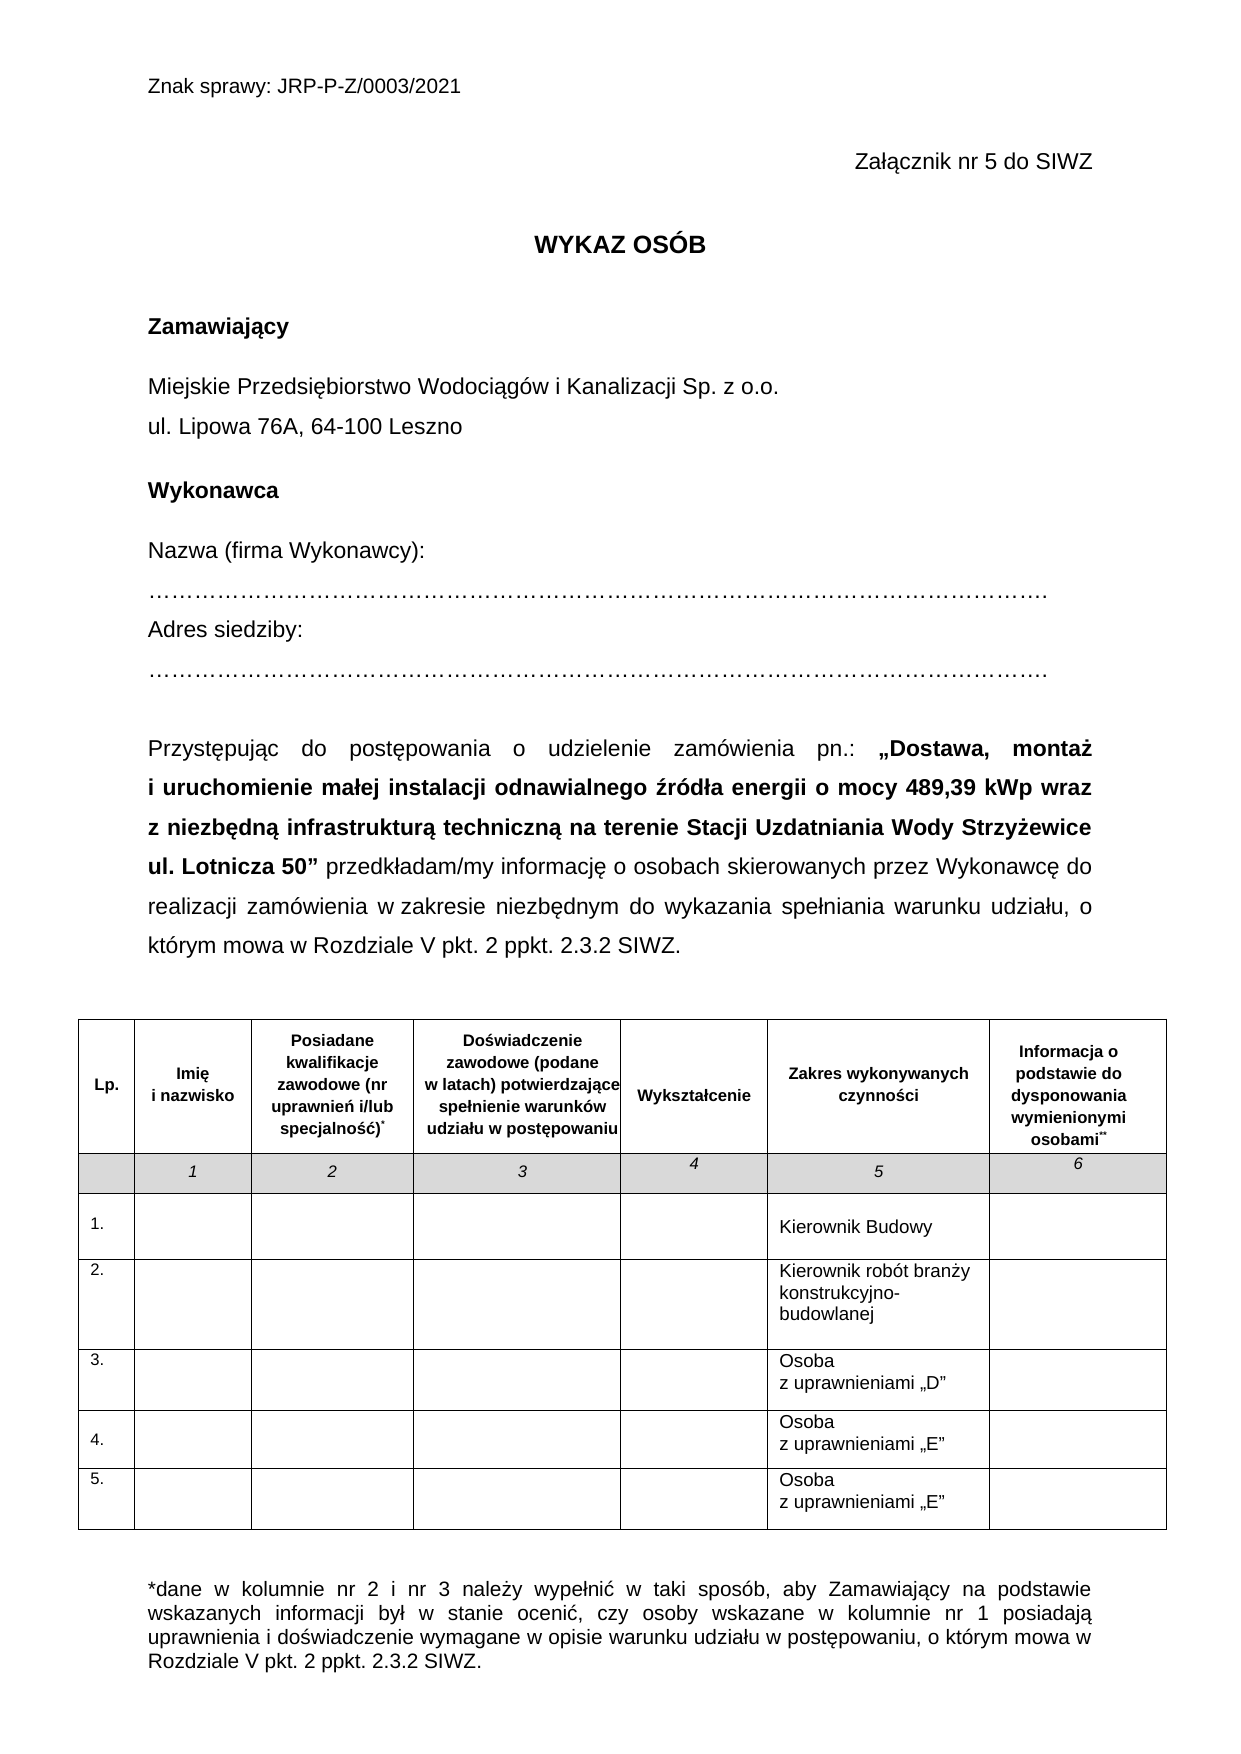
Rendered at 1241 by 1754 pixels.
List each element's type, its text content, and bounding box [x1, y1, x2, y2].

table_cell [990, 1350, 1166, 1410]
table_cell 5 [768, 1154, 989, 1193]
table_header Doświadczenie zawodowe (podane w latach) potwierdzające spełnienie warunków udziału w postępowaniu [414, 1020, 620, 1153]
table_cell 1 [135, 1154, 251, 1193]
table_cell [621, 1194, 767, 1259]
table_cell [135, 1260, 251, 1349]
table_cell [414, 1350, 620, 1410]
table_header Lp. [79, 1020, 134, 1153]
table_cell [252, 1411, 413, 1468]
text ul. Lipowa 76A, 64-100 Leszno [148, 413, 1093, 439]
text *dane w kolumnie nr 2 i nr 3 należy wypełnić w taki sposób, aby Zamawiający na podstawie wskazanych informacji był w stanie ocenić, czy osoby wskazane w kolumnie nr 1 posiadają uprawnienia i doświadczenie wymagane w opisie warunku udziału w postępowaniu, o którym mowa w Rozdziale V pkt. 2 ppkt. 2.3.2 SIWZ. [148, 1577, 1093, 1673]
table_cell [621, 1350, 767, 1410]
table_cell [135, 1194, 251, 1259]
table_header Imię i nazwisko [135, 1020, 251, 1153]
table_cell Kierownik robót branży konstrukcyjno-budowlanej [768, 1260, 989, 1349]
table_cell [990, 1194, 1166, 1259]
table_cell [414, 1469, 620, 1529]
text Wykonawca [148, 477, 1093, 503]
table_cell Kierownik Budowy [768, 1194, 989, 1259]
table_header Zakres wykonywanych czynności [768, 1020, 989, 1153]
table_cell [621, 1469, 767, 1529]
text WYKAZ OSÓB [148, 230, 1093, 259]
table_cell 4. [79, 1411, 134, 1468]
table_cell [252, 1194, 413, 1259]
table_cell [990, 1260, 1166, 1349]
table_cell 2. [79, 1260, 134, 1349]
text Nazwa (firma Wykonawcy): ………………………………………………………………………………………………………. [148, 537, 1093, 603]
text Adres siedziby: ………………………………………………………………………………………………………. [148, 616, 1093, 682]
text Zamawiający [148, 313, 1093, 339]
table_cell 1. [79, 1194, 134, 1259]
table_cell Osoba z uprawnieniami „E” [768, 1469, 989, 1529]
table_cell [621, 1411, 767, 1468]
text Miejskie Przedsiębiorstwo Wodociągów i Kanalizacji Sp. z o.o. [148, 373, 1093, 399]
table_cell [252, 1469, 413, 1529]
table_cell [135, 1350, 251, 1410]
table_cell [414, 1194, 620, 1259]
table_cell 5. [79, 1469, 134, 1529]
table_cell [414, 1260, 620, 1349]
text Przystępując do postępowania o udzielenie zamówienia pn.: „Dostawa, montaż i uruchomienie małej instalacji odnawialnego źródła energii o mocy 489,39 kWp wraz z niezbędną infrastrukturą techniczną na terenie Stacji Uzdatniania Wody Strzyżewice ul. Lotnicza 50” przedkładam/my informację o osobach skierowanych przez Wykonawcę do realizacji zamówienia w zakresie niezbędnym do wykazania spełniania warunku udziału, o którym mowa w Rozdziale V pkt. 2 ppkt. 2.3.2 SIWZ. [148, 735, 1093, 958]
table_cell [252, 1350, 413, 1410]
table_cell [252, 1260, 413, 1349]
table_cell 2 [252, 1154, 413, 1193]
table_cell [79, 1154, 134, 1193]
table_cell 3. [79, 1350, 134, 1410]
table_cell [135, 1469, 251, 1529]
table_cell Osoba z uprawnieniami „D” [768, 1350, 989, 1410]
table_cell [621, 1260, 767, 1349]
table_cell [414, 1411, 620, 1468]
table_cell 3 [414, 1154, 620, 1193]
table_cell 6 [990, 1154, 1166, 1193]
text Załącznik nr 5 do SIWZ [148, 148, 1093, 174]
table_header Wykształcenie [621, 1020, 767, 1153]
table_header Posiadane kwalifikacje zawodowe (nr uprawnień i/lub specjalność)* [252, 1020, 413, 1153]
table_cell Osoba z uprawnieniami „E” [768, 1411, 989, 1468]
table_cell [990, 1469, 1166, 1529]
table_cell 4 [621, 1154, 767, 1193]
table_header Informacja o podstawie do dysponowania wymienionymi osobami** [990, 1020, 1166, 1153]
table_cell [990, 1411, 1166, 1468]
table_cell [135, 1411, 251, 1468]
